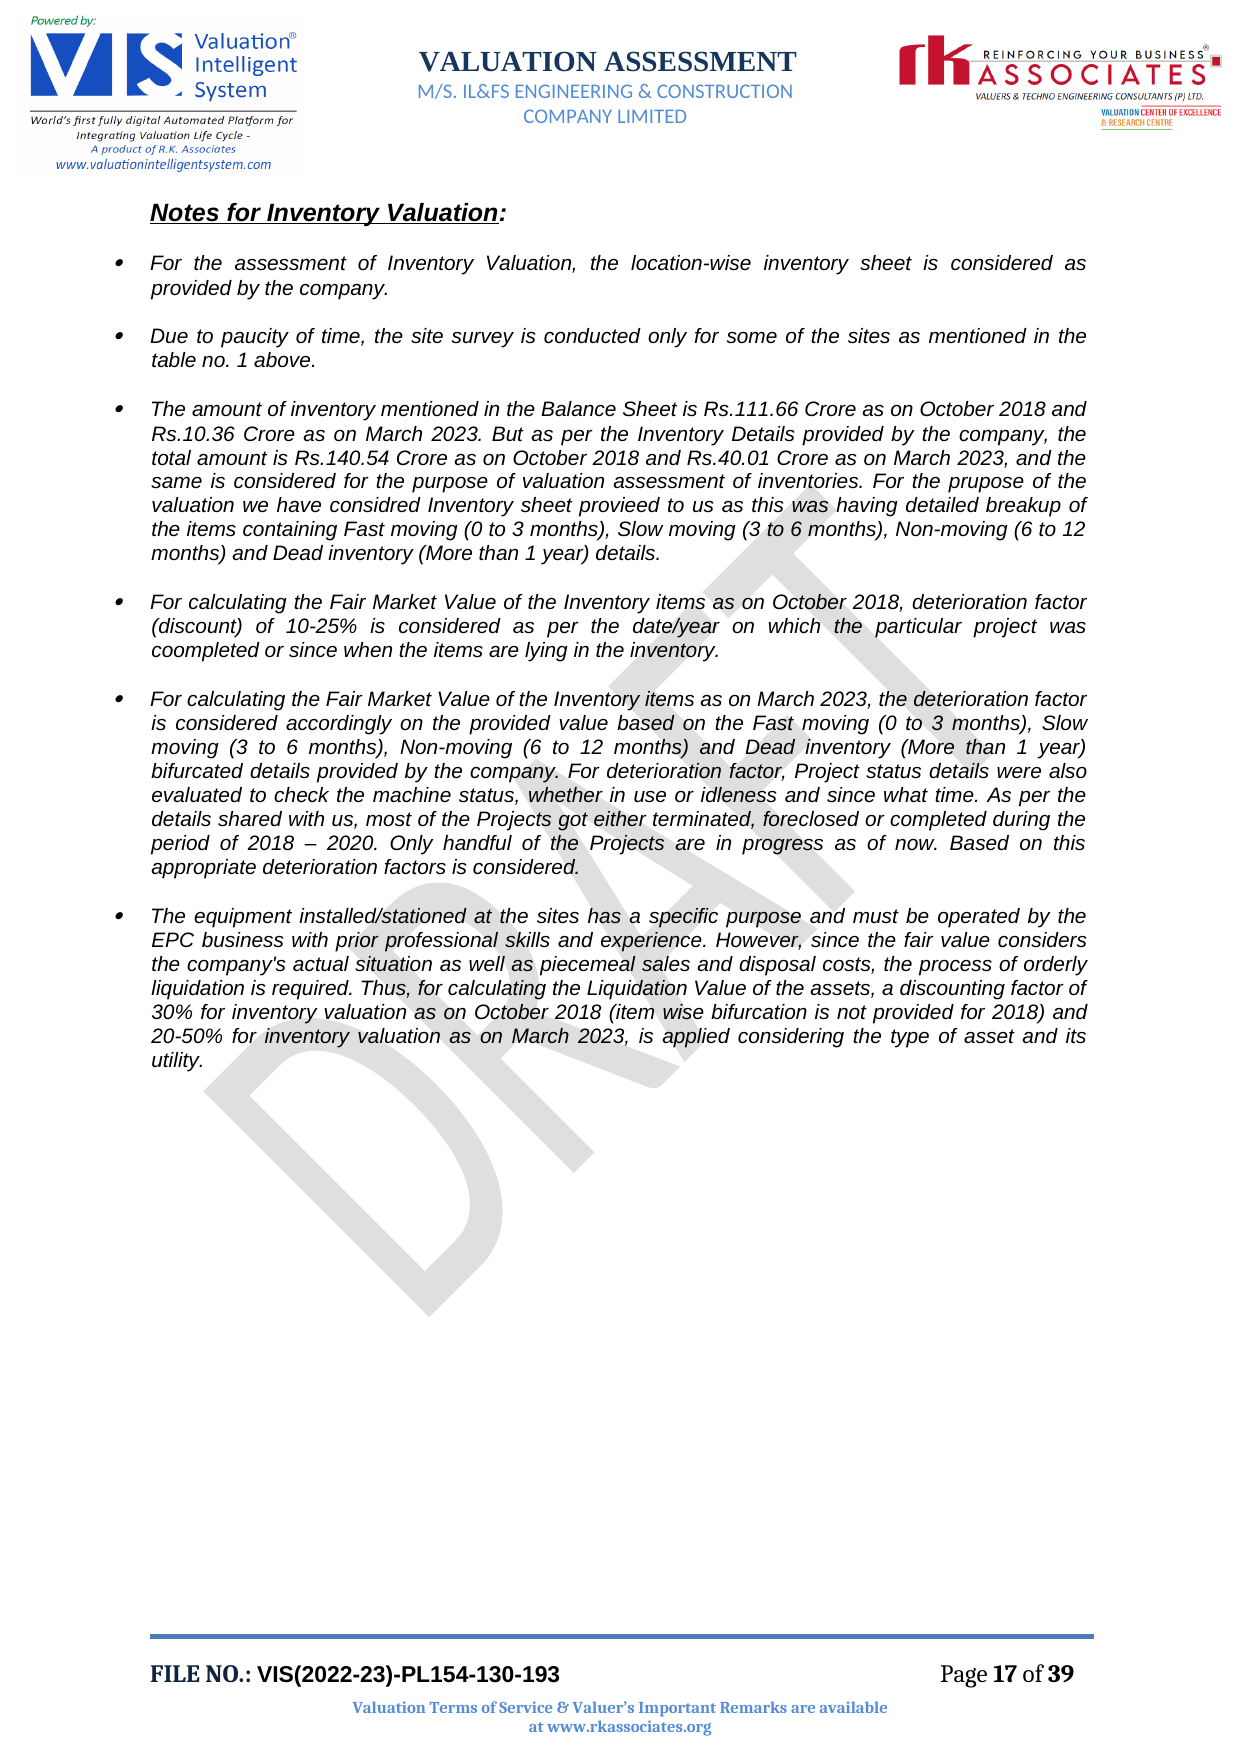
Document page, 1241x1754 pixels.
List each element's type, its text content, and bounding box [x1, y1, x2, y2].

list For the assessment of Inventory Valuation, the location-wise inventory sheet is considered as provided by the company. [114, 251, 1090, 299]
text Notes for Inventory Valuation: [150, 197, 1090, 226]
list For calculating the Fair Market Value of the Inventory items as on October 2018, deterioration factor (discount) of 10-25% is considered as per the date/year on which the particular project was coompleted or since when the items are lying in the inventory. [114, 590, 1090, 662]
picture [17, 14, 308, 175]
list The amount of inventory mentioned in the Balance Sheet is Rs.111.66 Crore as on October 2018 and Rs.10.36 Crore as on March 2023. But as per the Inventory Details provided by the company, the total amount is Rs.140.54 Crore as on October 2018 and Rs.40.01 Crore as on March 2023, and the same is considered for the purpose of valuation assessment of inventories. For the prupose of the valuation we have considred Inventory sheet provieed to us as this was having detailed breakup of the items containing Fast moving (0 to 3 months), Slow moving (3 to 6 months), Non-moving (6 to 12 months) and Dead inventory (More than 1 year) details. [114, 397, 1090, 565]
picture [893, 27, 1224, 133]
list Due to paucity of time, the site survey is conducted only for some of the sites as mentioned in the table no. 1 above. [114, 324, 1090, 372]
list For calculating the Fair Market Value of the Inventory items as on March 2023, the deterioration factor is considered accordingly on the provided value based on the Fast moving (0 to 3 months), Slow moving (3 to 6 months), Non-moving (6 to 12 months) and Dead inventory (More than 1 year) bifurcated details provided by the company. For deterioration factor, Project status details were also evaluated to check the machine status, whether in use or idleness and since what time. As per the details shared with us, most of the Projects got either terminated, foreclosed or completed during the period of 2018 – 2020. Only handful of the Projects are in progress as of now. Based on this appropriate deterioration factors is considered. [114, 687, 1090, 879]
list The equipment installed/stationed at the sites has a specific purpose and must be operated by the EPC business with prior professional skills and experience. However, since the fair value considers the company's actual situation as well as piecemeal sales and disposal costs, the process of orderly liquidation is required. Thus, for calculating the Liquidation Value of the assets, a discounting factor of 30% for inventory valuation as on October 2018 (item wise bifurcation is not provided for 2018) and 20-50% for inventory valuation as on March 2023, is applied considering the type of asset and its utility. [114, 904, 1090, 1072]
